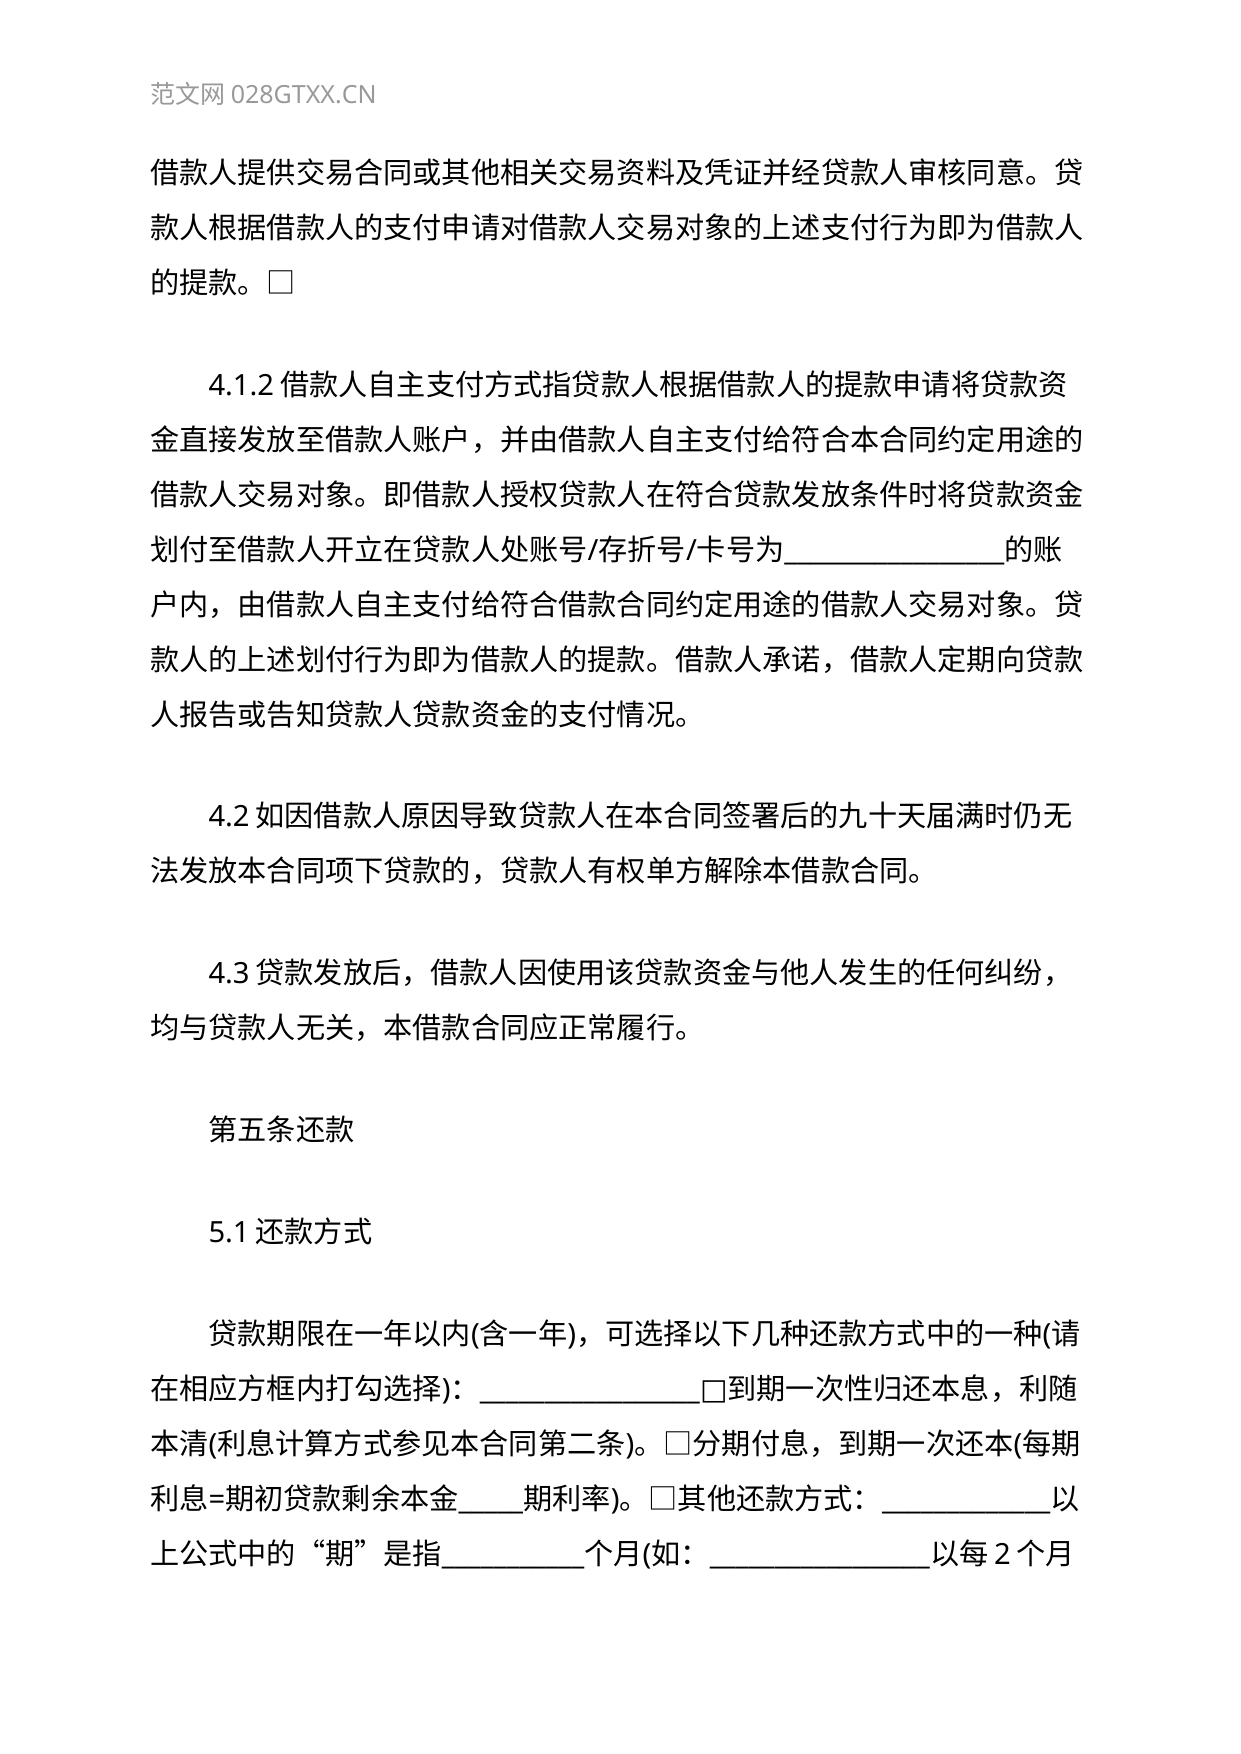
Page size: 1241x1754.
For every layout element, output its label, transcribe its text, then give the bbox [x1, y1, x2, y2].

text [150, 150, 1090, 302]
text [150, 1310, 1090, 1573]
text 4.1.2借款人自主支付方式指贷款人根据借款人的提款申请将贷款资金直接发放至借款人账户，并由借款人自主支付给符合本合同约定用途的借款人交易对象。即借款人授权贷款人在符合贷款发放条件时将贷款资金划付至借款人开立在贷款人处账号/存折号/卡号为_________________的账户内，由借款人自主支付给符合借款合同约定用途的借款人交易对象。贷款人的上述划付行为即为借款人的提款。借款人承诺，借款人定期向贷款人报告或告知贷款人贷款资金的支付情况。 [150, 362, 1090, 733]
text 第五条还款 [150, 1106, 1090, 1149]
text 5.1还款方式 [150, 1208, 1090, 1251]
text 4.3贷款发放后，借款人因使用该贷款资金与他人发生的任何纠纷，均与贷款人无关，本借款合同应正常履行。 [150, 950, 1090, 1047]
text 4.2如因借款人原因导致贷款人在本合同签署后的九十天届满时仍无法发放本合同项下贷款的，贷款人有权单方解除本借款合同。 [150, 793, 1090, 890]
